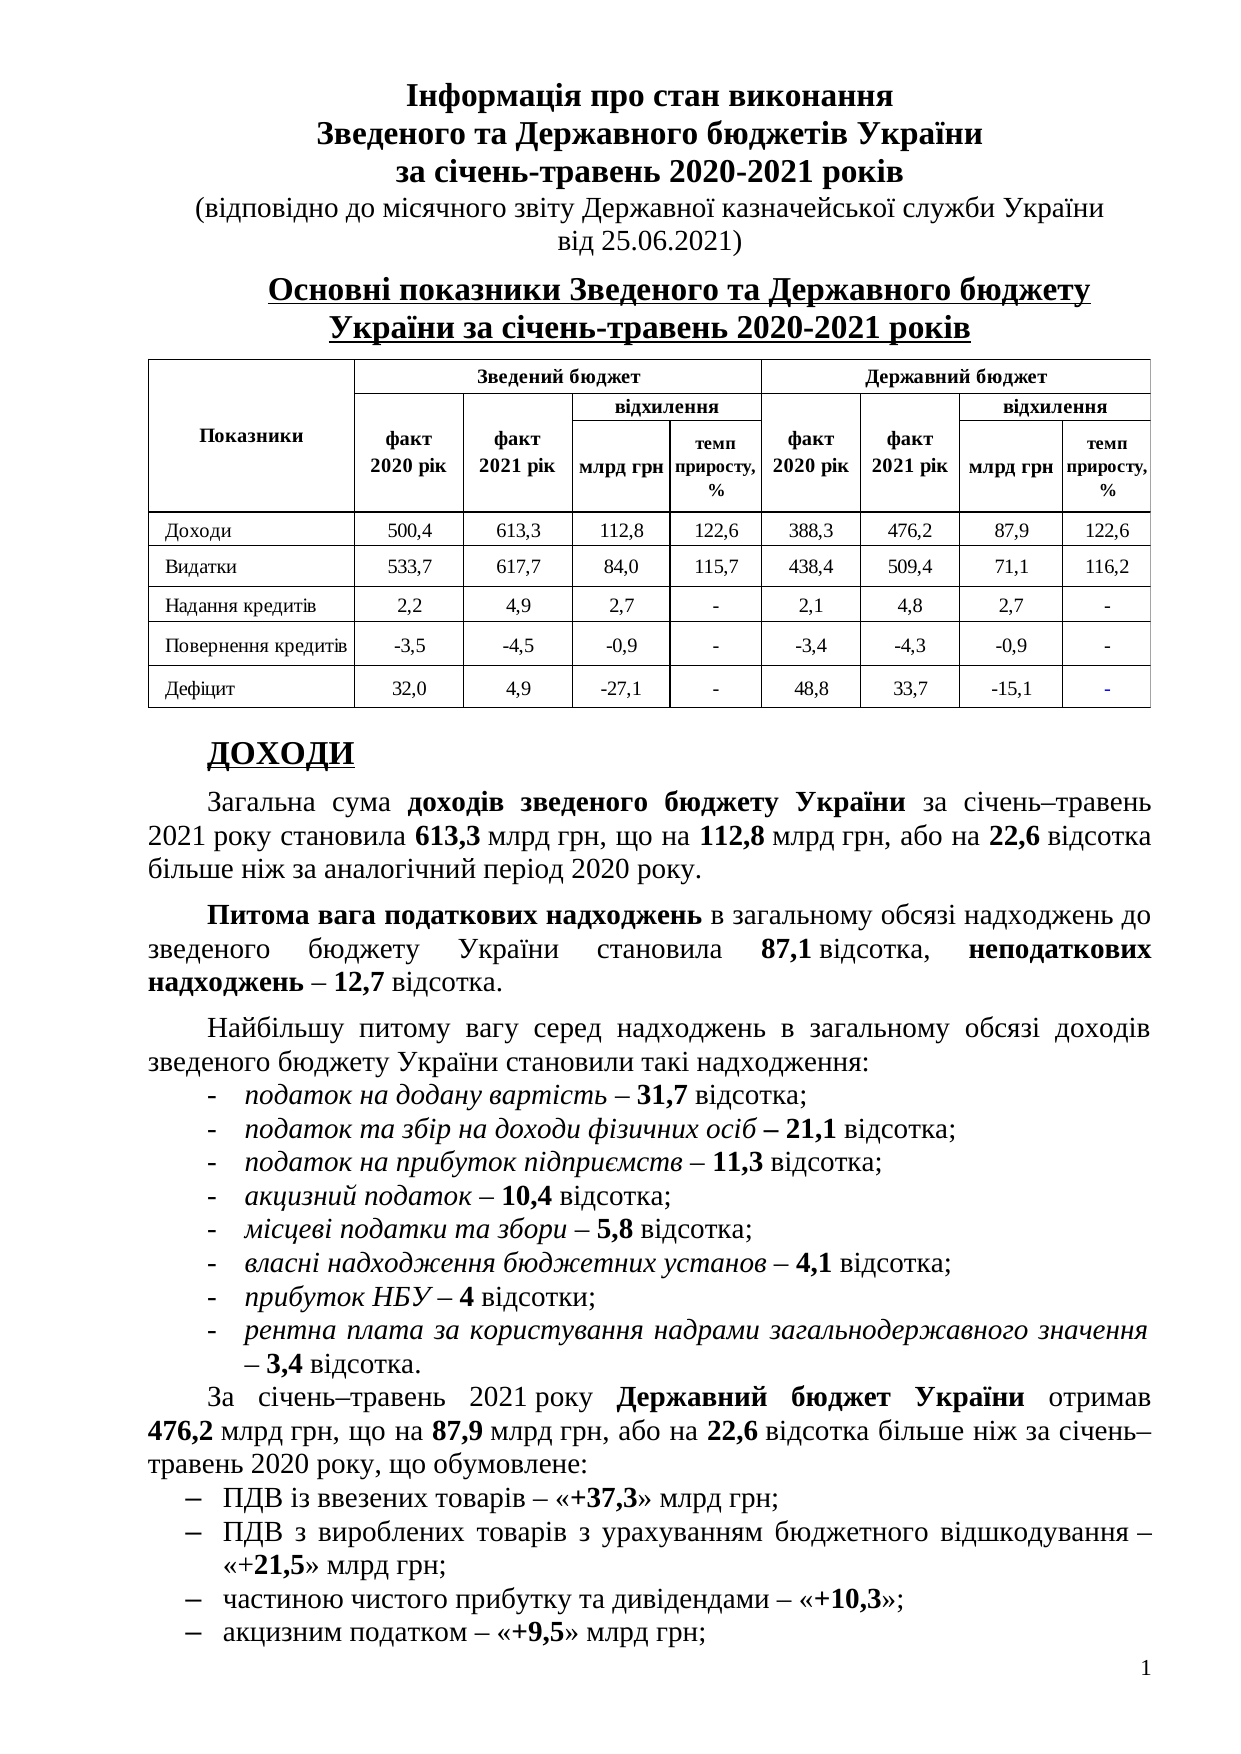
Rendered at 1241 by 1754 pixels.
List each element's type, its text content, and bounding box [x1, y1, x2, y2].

list прибуток НБУ – 4 відсотки; [207, 1279, 1152, 1312]
list місцеві податки та збори – 5,8 відсотка; [207, 1212, 1152, 1245]
text ДОХОДИ [148, 733, 1152, 772]
list власні надходження бюджетних установ – 4,1 відсотка; [207, 1245, 1152, 1279]
text За січень–травень 2021 року Державний бюджет України отримав 476,2 млрд грн, що на 87,9 млрд грн, або на 22,6 відсотка більше ніж за січень–травень 2020 року, що обумовлене: [148, 1379, 1152, 1480]
list рентна плата за користування надрами загальнодержавного значення – 3,4 відсотка. [207, 1312, 1152, 1379]
text (відповідно до місячного звіту Державної казначейської служби України [148, 190, 1152, 223]
text Найбільшу питому вагу серед надходжень в загальному обсязі доходів зведеного бюджету України становили такі надходження: [148, 1010, 1152, 1077]
list податок та збір на доходи фізичних осіб – 21,1 відсотка; [207, 1111, 1152, 1144]
list податок на прибуток підприємств – 11,3 відсотка; [207, 1144, 1152, 1178]
text Питома вага податкових надходжень в загальному обсязі надходжень до зведеного бюджету України становила 87,1 відсотка, неподаткових надходжень – 12,7 відсотка. [148, 897, 1152, 998]
text Інформація про стан виконання [148, 75, 1152, 113]
text Зведеного та Державного бюджетів України [148, 113, 1152, 152]
list частиною чистого прибутку та дивідендами – «+10,3»; [185, 1581, 1152, 1614]
list ПДВ з вироблених товарів з урахуванням бюджетного відшкодування – «+21,5» млрд грн; [185, 1514, 1152, 1581]
list акцизним податком – «+9,5» млрд грн; [185, 1614, 1152, 1648]
list ПДВ із ввезених товарів – «+37,3» млрд грн; [185, 1480, 1152, 1514]
text за січень-травень 2020-2021 років [148, 152, 1152, 190]
list акцизний податок – 10,4 відсотка; [207, 1178, 1152, 1212]
list податок на додану вартість – 31,7 відсотка; [207, 1077, 1152, 1111]
text Загальна сума доходів зведеного бюджету України за січень–травень 2021 року становила 613,3 млрд грн, що на 112,8 млрд грн, або на 22,6 відсотка більше ніж за аналогічний період 2020 року. [148, 784, 1152, 885]
text Основні показники Зведеного та Державного бюджету України за січень-травень 2020-2021 років [148, 269, 1152, 346]
text від 25.06.2021) [148, 223, 1152, 257]
